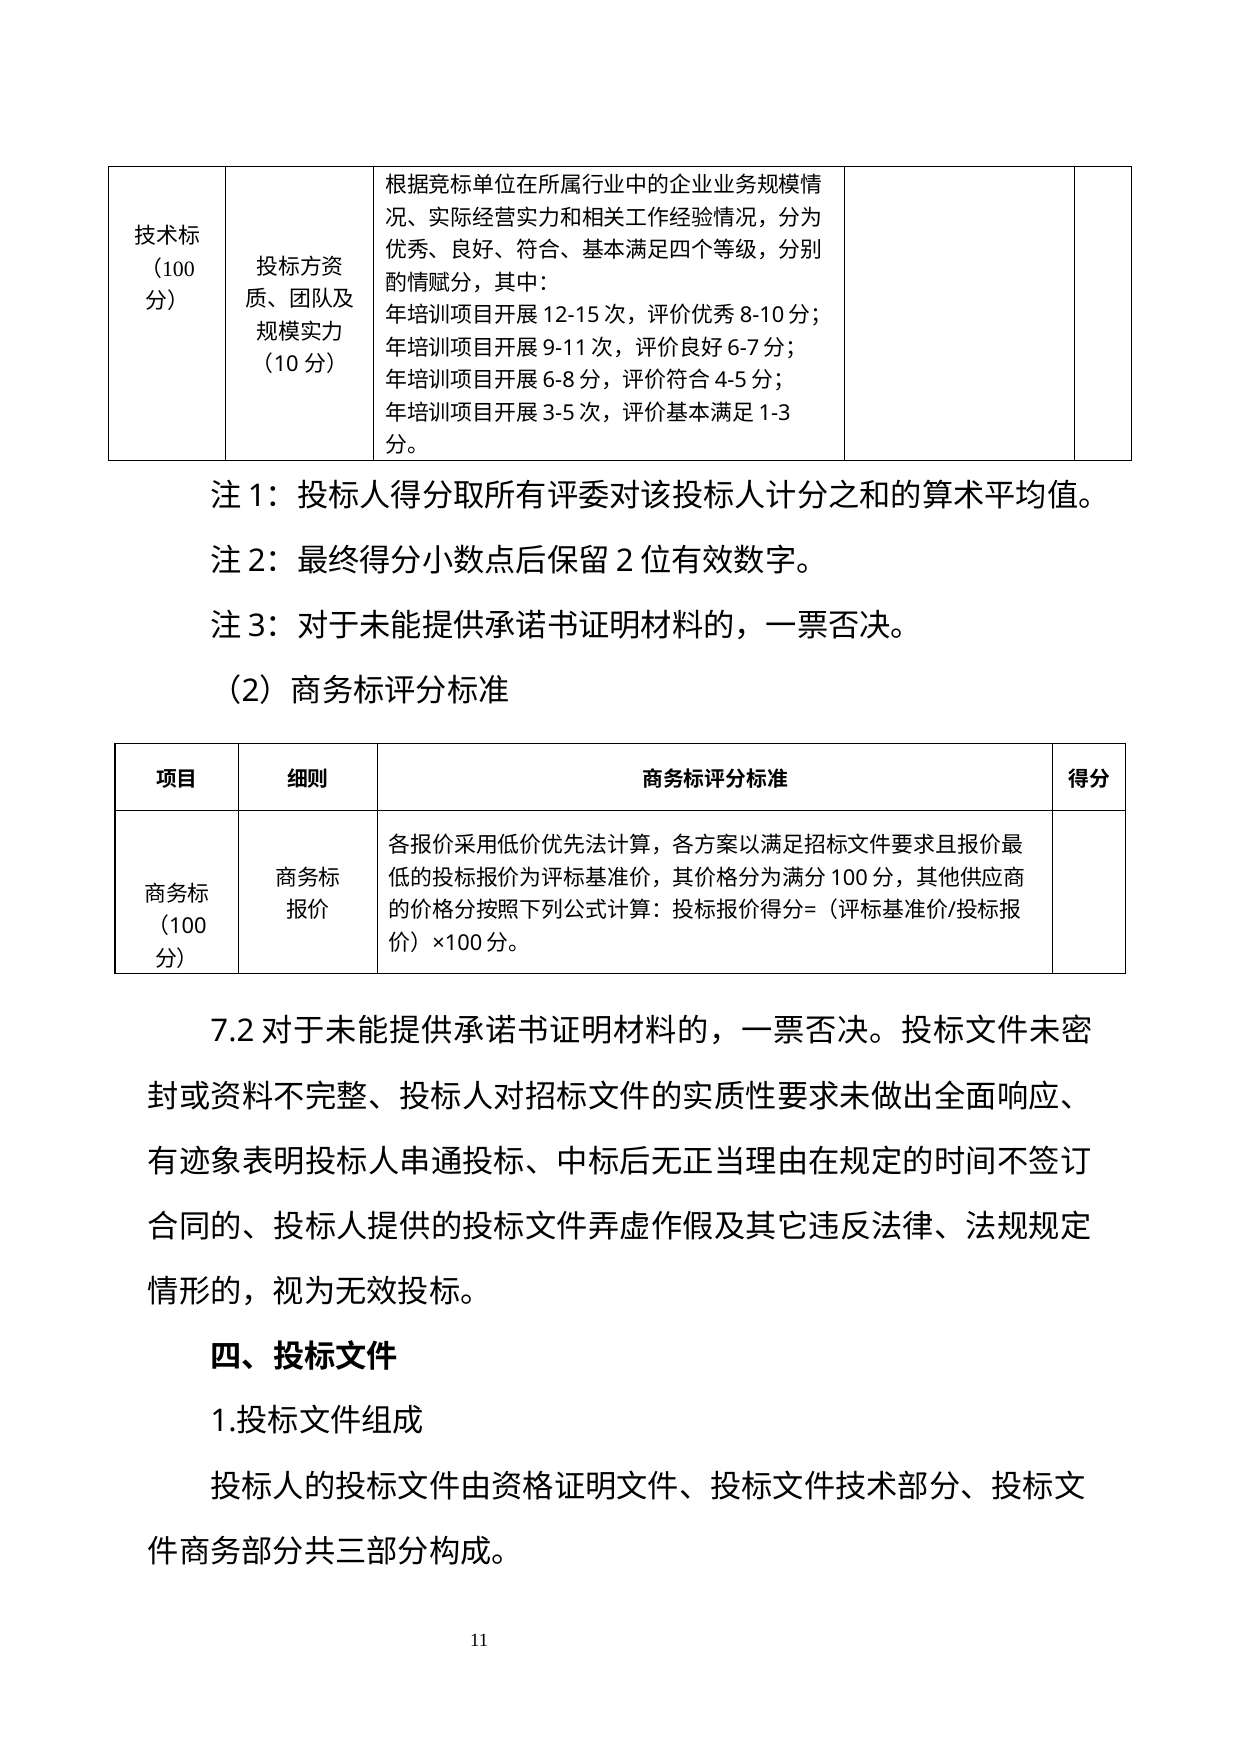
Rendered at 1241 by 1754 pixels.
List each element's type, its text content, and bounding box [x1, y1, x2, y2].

table_cell [1075, 167, 1131, 459]
table_header [845, 167, 1074, 459]
table_header 商务标评分标准 [378, 744, 1052, 810]
text 四、投标文件 [148, 1321, 1092, 1386]
text 7.2对于未能提供承诺书证明材料的，一票否决。投标文件未密封或资料不完整、投标人对招标文件的实质性要求未做出全面响应、有迹象表明投标人串通投标、中标后无正当理由在规定的时间不签订合同的、投标人提供的投标文件弄虚作假及其它违反法律、法规规定情形的，视为无效投标。 [148, 996, 1092, 1321]
table_cell 各报价采用低价优先法计算，各方案以满足招标文件要求且报价最低的投标报价为评标基准价，其价格分为满分100分，其他供应商的价格分按照下列公式计算：投标报价得分=（评标基准价/投标报价）×100分。 [378, 811, 1052, 973]
text 1.投标文件组成 [148, 1386, 1092, 1451]
table_header 项目 [116, 744, 238, 810]
table_cell 商务标 报价 [239, 811, 377, 973]
table_cell 根据竞标单位在所属行业中的企业业务规模情况、实际经营实力和相关工作经验情况，分为优秀、良好、符合、基本满足四个等级，分别酌情赋分，其中： 年培训项目开展12-15次，评价优秀8-10分； 年培训项目开展9-11次，评价良好6-7分； 年培训项目开展6-8分，评价符合4-5分； 年培训项目开展3-5次，评价基本满足1-3分。 [374, 167, 844, 459]
text 投标人的投标文件由资格证明文件、投标文件技术部分、投标文件商务部分共三部分构成。 [148, 1451, 1092, 1581]
table_cell 投标方资质、团队及规模实力 （10 分） [226, 167, 373, 459]
table_header 细则 [239, 744, 377, 810]
table_cell 商务标 （100分） [116, 811, 238, 973]
text 注1：投标人得分取所有评委对该投标人计分之和的算术平均值。 [148, 461, 1092, 526]
table_header 技术标 （100分） [109, 167, 225, 459]
text 注2：最终得分小数点后保留2位有效数字。 [148, 526, 1092, 591]
table_cell [1053, 811, 1125, 973]
text （2）商务标评分标准 [148, 656, 1092, 721]
text 注3：对于未能提供承诺书证明材料的，一票否决。 [148, 591, 1092, 656]
table_header 得分 [1053, 744, 1125, 810]
